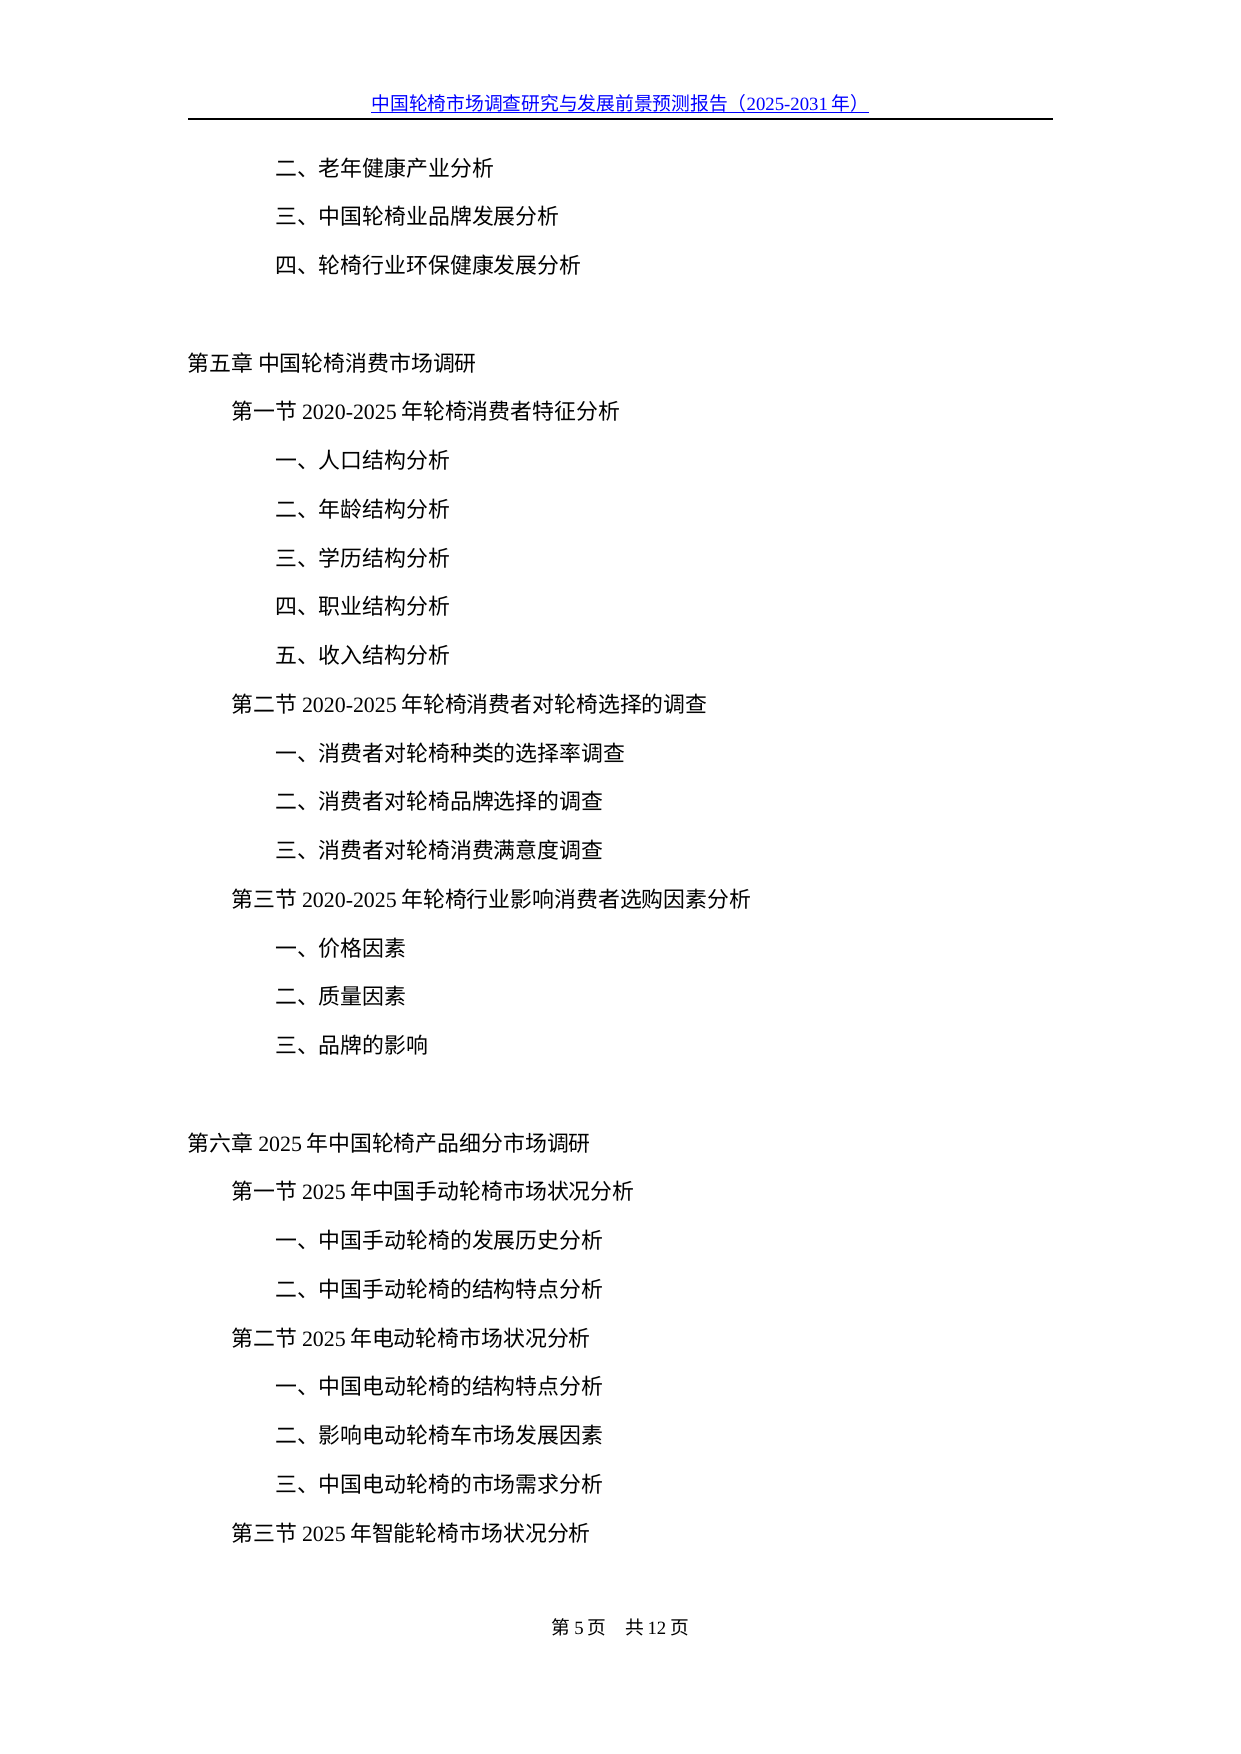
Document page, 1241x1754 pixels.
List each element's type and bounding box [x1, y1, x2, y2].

text [187, 150, 1053, 1548]
